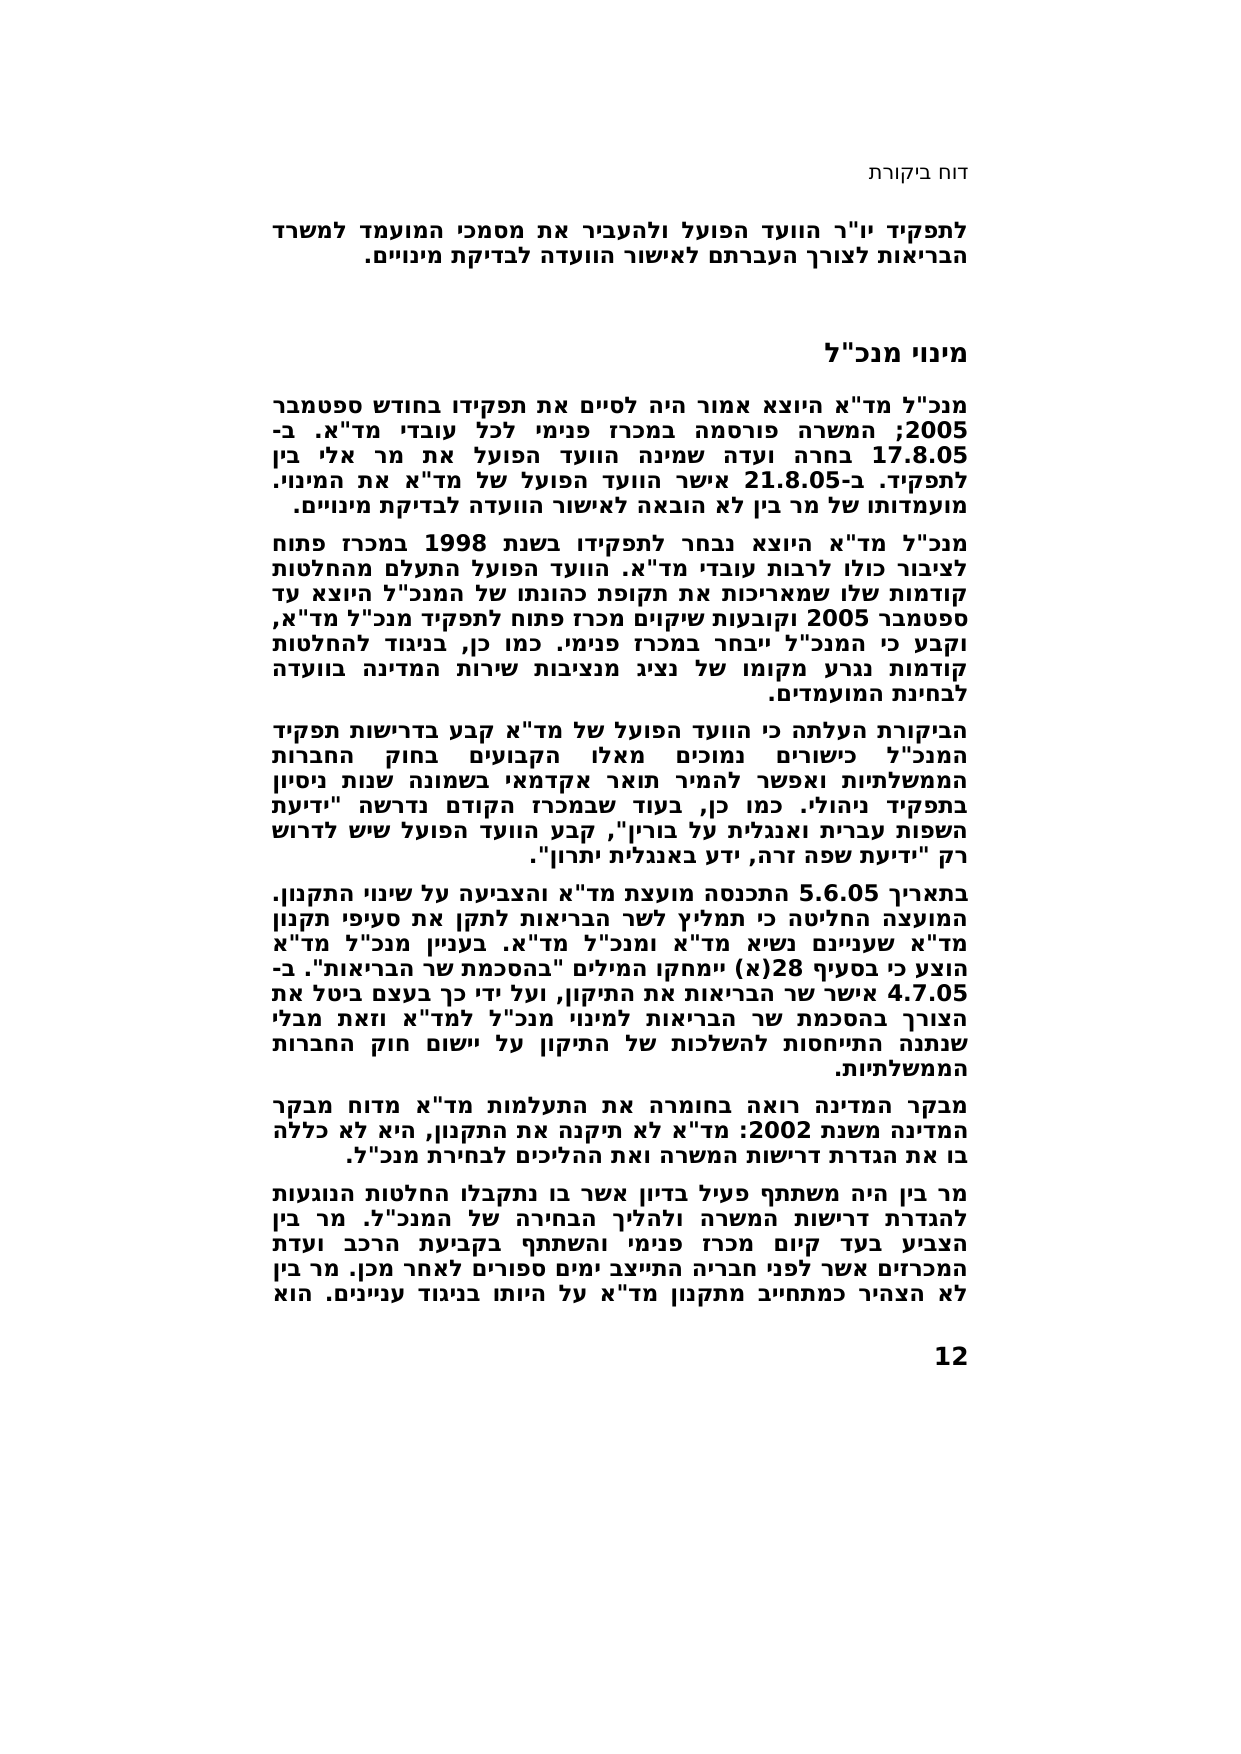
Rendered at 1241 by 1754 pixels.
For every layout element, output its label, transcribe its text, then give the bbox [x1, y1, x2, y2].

text הביקורת העלתה כי הוועד הפועל של מד"א קבע בדרישות תפקיד המנכ"ל כישורים נמוכים מאלו הקבועים בחוק החברות הממשלתיות ואפשר להמיר תואר אקדמאי בשמונה שנות ניסיון בתפקיד ניהולי. כמו כן, בעוד שבמכרז הקודם נדרשה "ידיעת השפות עברית ואנגלית על בורין", קבע הוועד הפועל שיש לדרוש רק "ידיעת שפה זרה, ידע באנגלית יתרון". [272, 718, 968, 868]
text מנכ"ל מד"א היוצא נבחר לתפקידו בשנת 1998 במכרז פתוח לציבור כולו לרבות עובדי מד"א. הוועד הפועל התעלם מהחלטות קודמות שלו שמאריכות את תקופת כהונתו של המנכ"ל היוצא עד ספטמבר 2005 וקובעות שיקוים מכרז פתוח לתפקיד מנכ"ל מד"א, וקבע כי המנכ"ל ייבחר במכרז פנימי. כמו כן, בניגוד להחלטות קודמות נגרע מקומו של נציג מנציבות שירות המדינה בוועדה לבחינת המועמדים. [272, 531, 968, 706]
text מינוי מנכ"ל [272, 337, 968, 368]
text לתפקיד יו"ר הוועד הפועל ולהעביר את מסמכי המועמד למשרד הבריאות לצורך העברתם לאישור הוועדה לבדיקת מינויים. [272, 218, 968, 268]
text בתאריך 5.6.05 התכנסה מועצת מד"א והצביעה על שינוי התקנון. המועצה החליטה כי תמליץ לשר הבריאות לתקן את סעיפי תקנון מד"א שעניינם נשיא מד"א ומנכ"ל מד"א. בעניין מנכ"ל מד"א הוצע כי בסעיף 28(א) יימחקו המילים "בהסכמת שר הבריאות". ב-4.7.05 אישר שר הבריאות את התיקון, ועל ידי כך בעצם ביטל את הצורך בהסכמת שר הבריאות למינוי מנכ"ל למד"א וזאת מבלי שנתנה התייחסות להשלכות של התיקון על יישום חוק החברות הממשלתיות. [272, 881, 968, 1081]
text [272, 1181, 968, 1306]
text מבקר המדינה רואה בחומרה את התעלמות מד"א מדוח מבקר המדינה משנת 2002: מד"א לא תיקנה את התקנון, היא לא כללה בו את הגדרת דרישות המשרה ואת ההליכים לבחירת מנכ"ל. [272, 1093, 968, 1168]
text מנכ"ל מד"א היוצא אמור היה לסיים את תפקידו בחודש ספטמבר 2005; המשרה פורסמה במכרז פנימי לכל עובדי מד"א. ב-17.8.05 בחרה ועדה שמינה הוועד הפועל את מר אלי בין לתפקיד. ב-21.8.05 אישר הוועד הפועל של מד"א את המינוי. מועמדותו של מר בין לא הובאה לאישור הוועדה לבדיקת מינויים. [272, 393, 968, 518]
